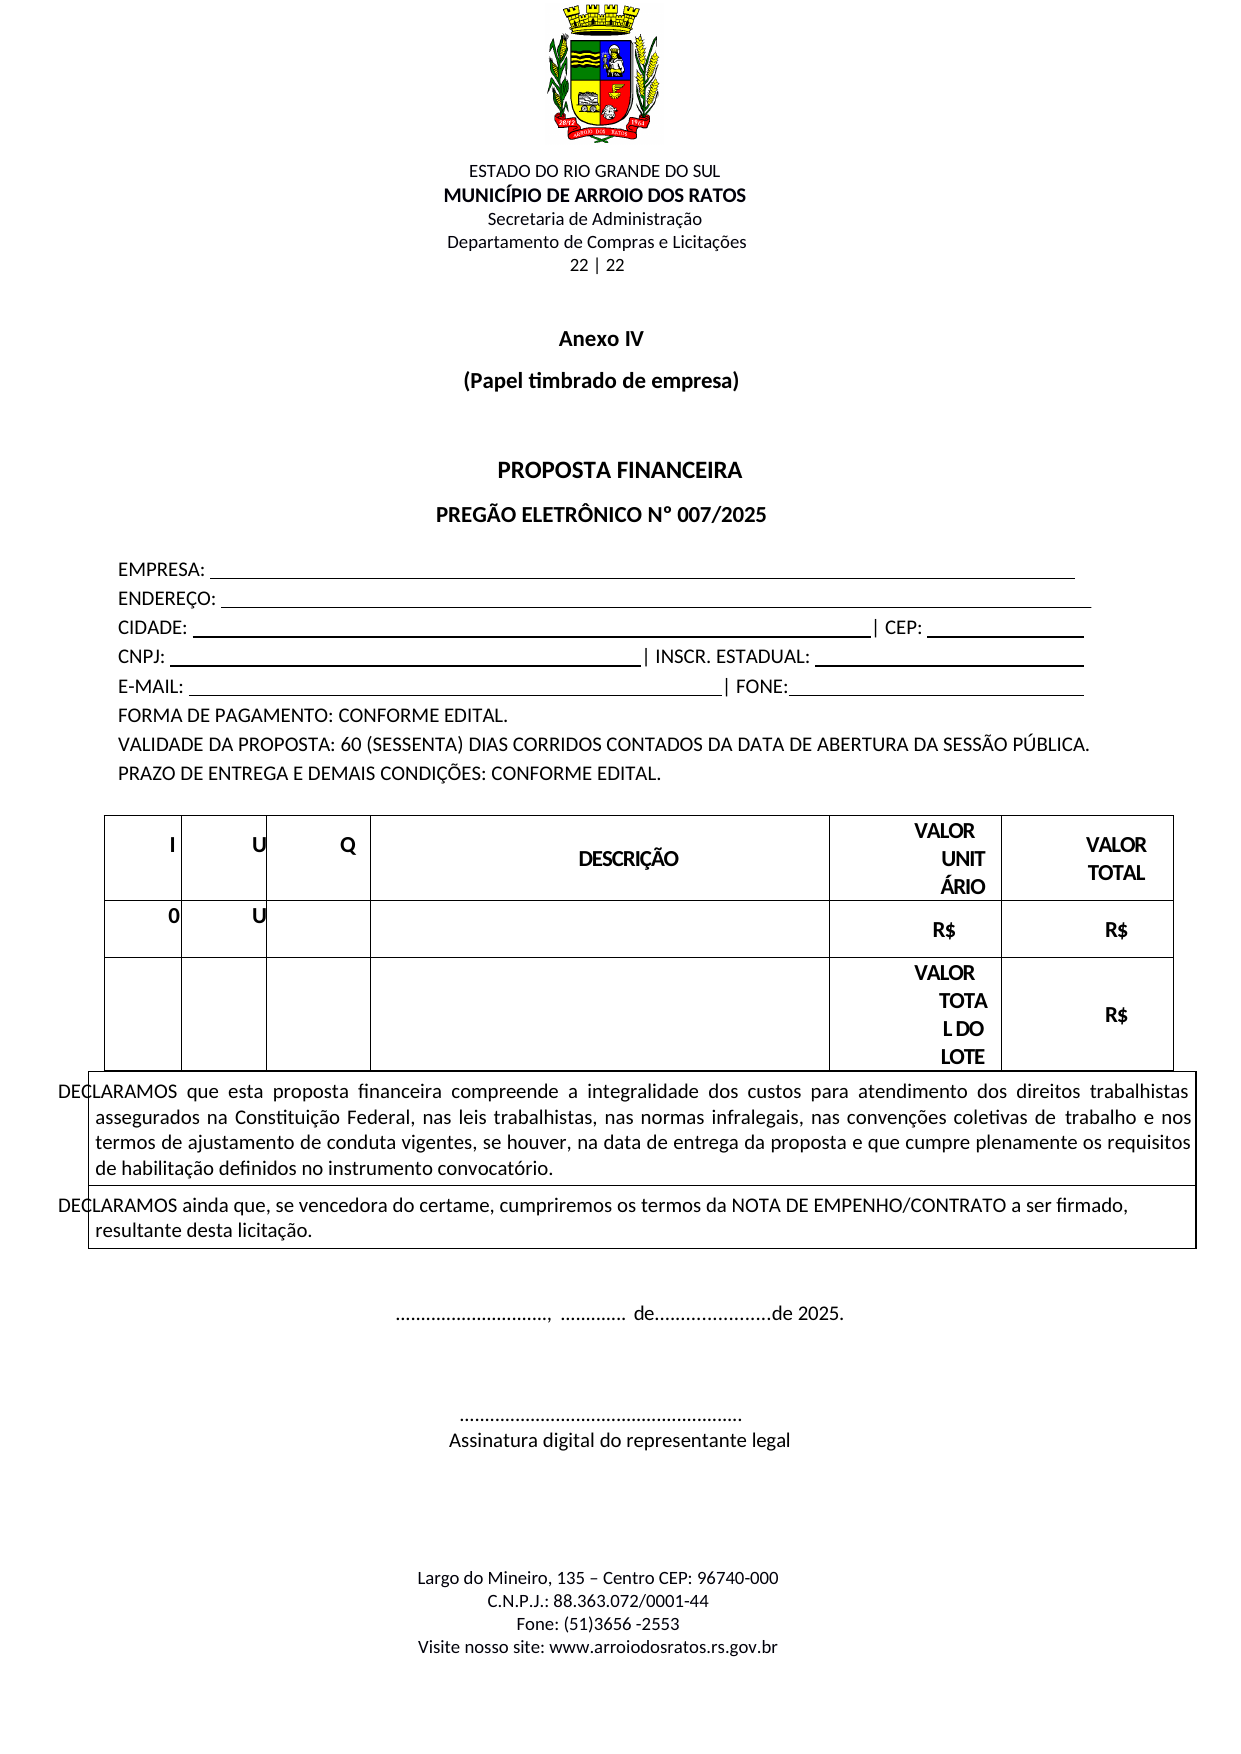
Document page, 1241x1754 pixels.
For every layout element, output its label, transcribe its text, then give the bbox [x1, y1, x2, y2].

table_cell 01 [105, 901, 181, 957]
table_header DECLARAMOS que esta proposta financeira compreende a integralidade dos custos para atendimento dos direitos trabalhistas assegurados na Constituição Federal, nas leis trabalhistas, nas normas infralegais, nas convenções coletivas de trabalho e nos termos de ajustamento de conduta vigentes, se houver, na data de entrega da proposta e que cumpre plenamente os requisitos de habilitação definidos no instrumento convocatório. [89, 1072, 1195, 1185]
subtitle PROPOSTA FINANCEIRA [103, 454, 1137, 484]
table_cell [267, 901, 370, 957]
text Anexo IV [66, 324, 1137, 352]
text ........................................................ [66, 1401, 1136, 1427]
text Assinatura digital do representante legal [103, 1427, 1136, 1452]
table_header VALOR TOTAL [1002, 816, 1173, 900]
table_header VALOR UNITÁRIO [830, 816, 1001, 900]
table_header ITEM [105, 816, 181, 900]
table_cell R$ [830, 901, 1001, 957]
table_cell VALOR TOTAL DO LOTE [830, 958, 1001, 1070]
text (Papel timbrado de empresa) [66, 366, 1137, 394]
table_cell R$ [1002, 958, 1173, 1070]
table_cell [182, 958, 266, 1070]
table_header DESCRIÇÃO [371, 816, 829, 900]
table_cell [267, 958, 370, 1070]
table_header UNID. [182, 816, 266, 900]
table_cell DECLARAMOS ainda que, se vencedora do certame, cumpriremos os termos da NOTA DE EMPENHO/CONTRATO a ser firmado, resultante desta licitação. [89, 1186, 1195, 1248]
text EMPRESA: ENDEREÇO: CIDADE: | CEP: CNPJ: | INSCR. ESTADUAL: E-MAIL: | FONE: FORMA DE PAGAMENTO: CONFORME EDITAL. [118, 556, 1090, 727]
text PREGÃO ELETRÔNICO Nº 007/2025 [66, 500, 1137, 528]
table_header QUANT. [267, 816, 370, 900]
table_cell [371, 958, 829, 1070]
text .............................., ............. de de 2025. [103, 1300, 1137, 1325]
table_cell [105, 958, 181, 1070]
text VALIDADE DA PROPOSTA: 60 (SESSENTA) DIAS CORRIDOS CONTADOS DA DATA DE ABERTURA DA SESSÃO PÚBLICA. PRAZO DE ENTREGA E DEMAIS CONDIÇÕES: CONFORME EDITAL. [118, 731, 1136, 786]
table_cell UN [182, 901, 266, 957]
table_cell R$ [1002, 901, 1173, 957]
picture [545, 3, 664, 145]
table_cell [371, 901, 829, 957]
